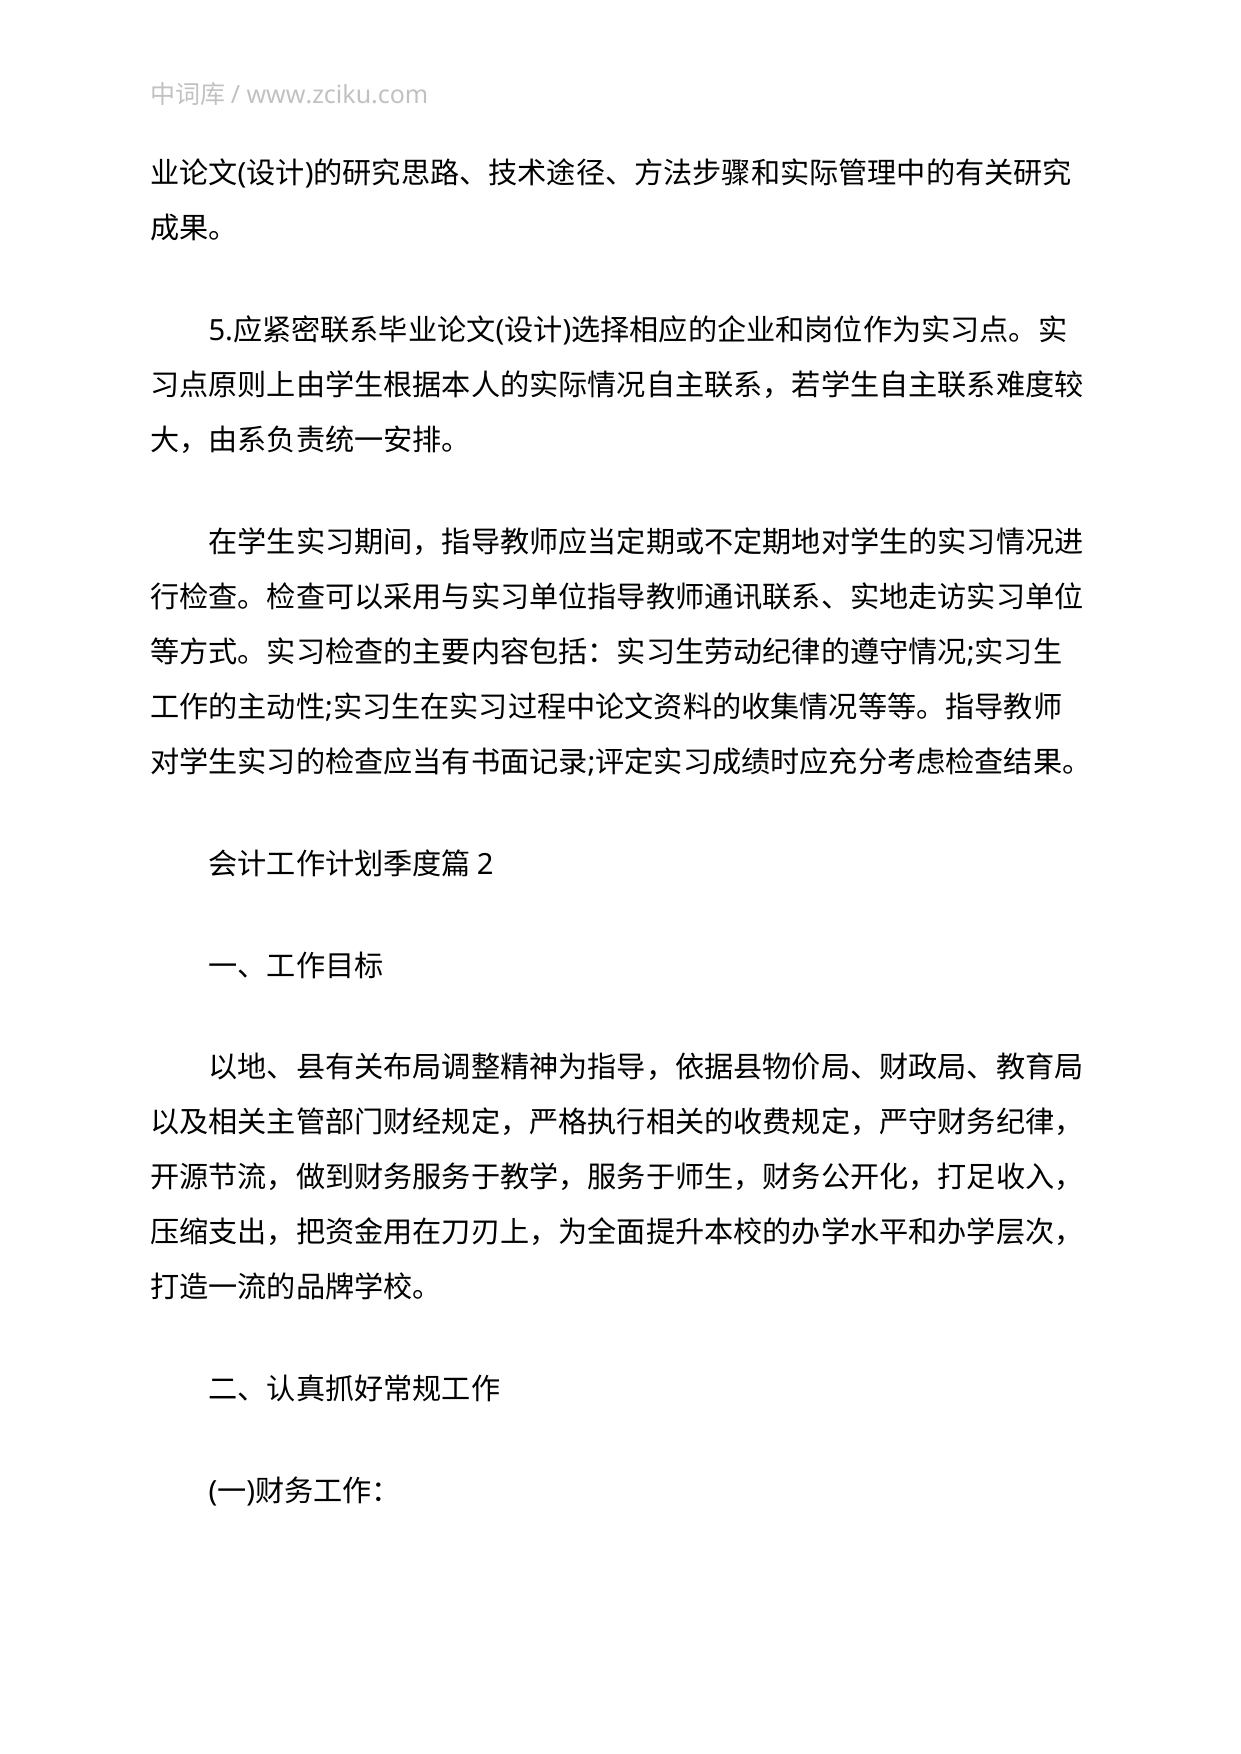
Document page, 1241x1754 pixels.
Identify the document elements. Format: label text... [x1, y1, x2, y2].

text (一)财务工作： [150, 1467, 1090, 1509]
text 一、工作目标 [150, 942, 1090, 984]
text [150, 150, 1090, 247]
text 二、认真抓好常规工作 [150, 1365, 1090, 1408]
text 5.应紧密联系毕业论文(设计)选择相应的企业和岗位作为实习点。实习点原则上由学生根据本人的实际情况自主联系，若学生自主联系难度较大，由系负责统一安排。 [150, 307, 1090, 459]
text 以地、县有关布局调整精神为指导，依据县物价局、财政局、教育局以及相关主管部门财经规定，严格执行相关的收费规定，严守财务纪律，开源节流，做到财务服务于教学，服务于师生，财务公开化，打足收入，压缩支出，把资金用在刀刃上，为全面提升本校的办学水平和办学层次，打造一流的品牌学校。 [150, 1044, 1090, 1306]
text 在学生实习期间，指导教师应当定期或不定期地对学生的实习情况进行检查。检查可以采用与实习单位指导教师通讯联系、实地走访实习单位等方式。实习检查的主要内容包括：实习生劳动纪律的遵守情况;实习生工作的主动性;实习生在实习过程中论文资料的收集情况等等。指导教师对学生实习的检查应当有书面记录;评定实习成绩时应充分考虑检查结果。 [150, 518, 1090, 781]
text 会计工作计划季度篇2 [150, 840, 1090, 883]
